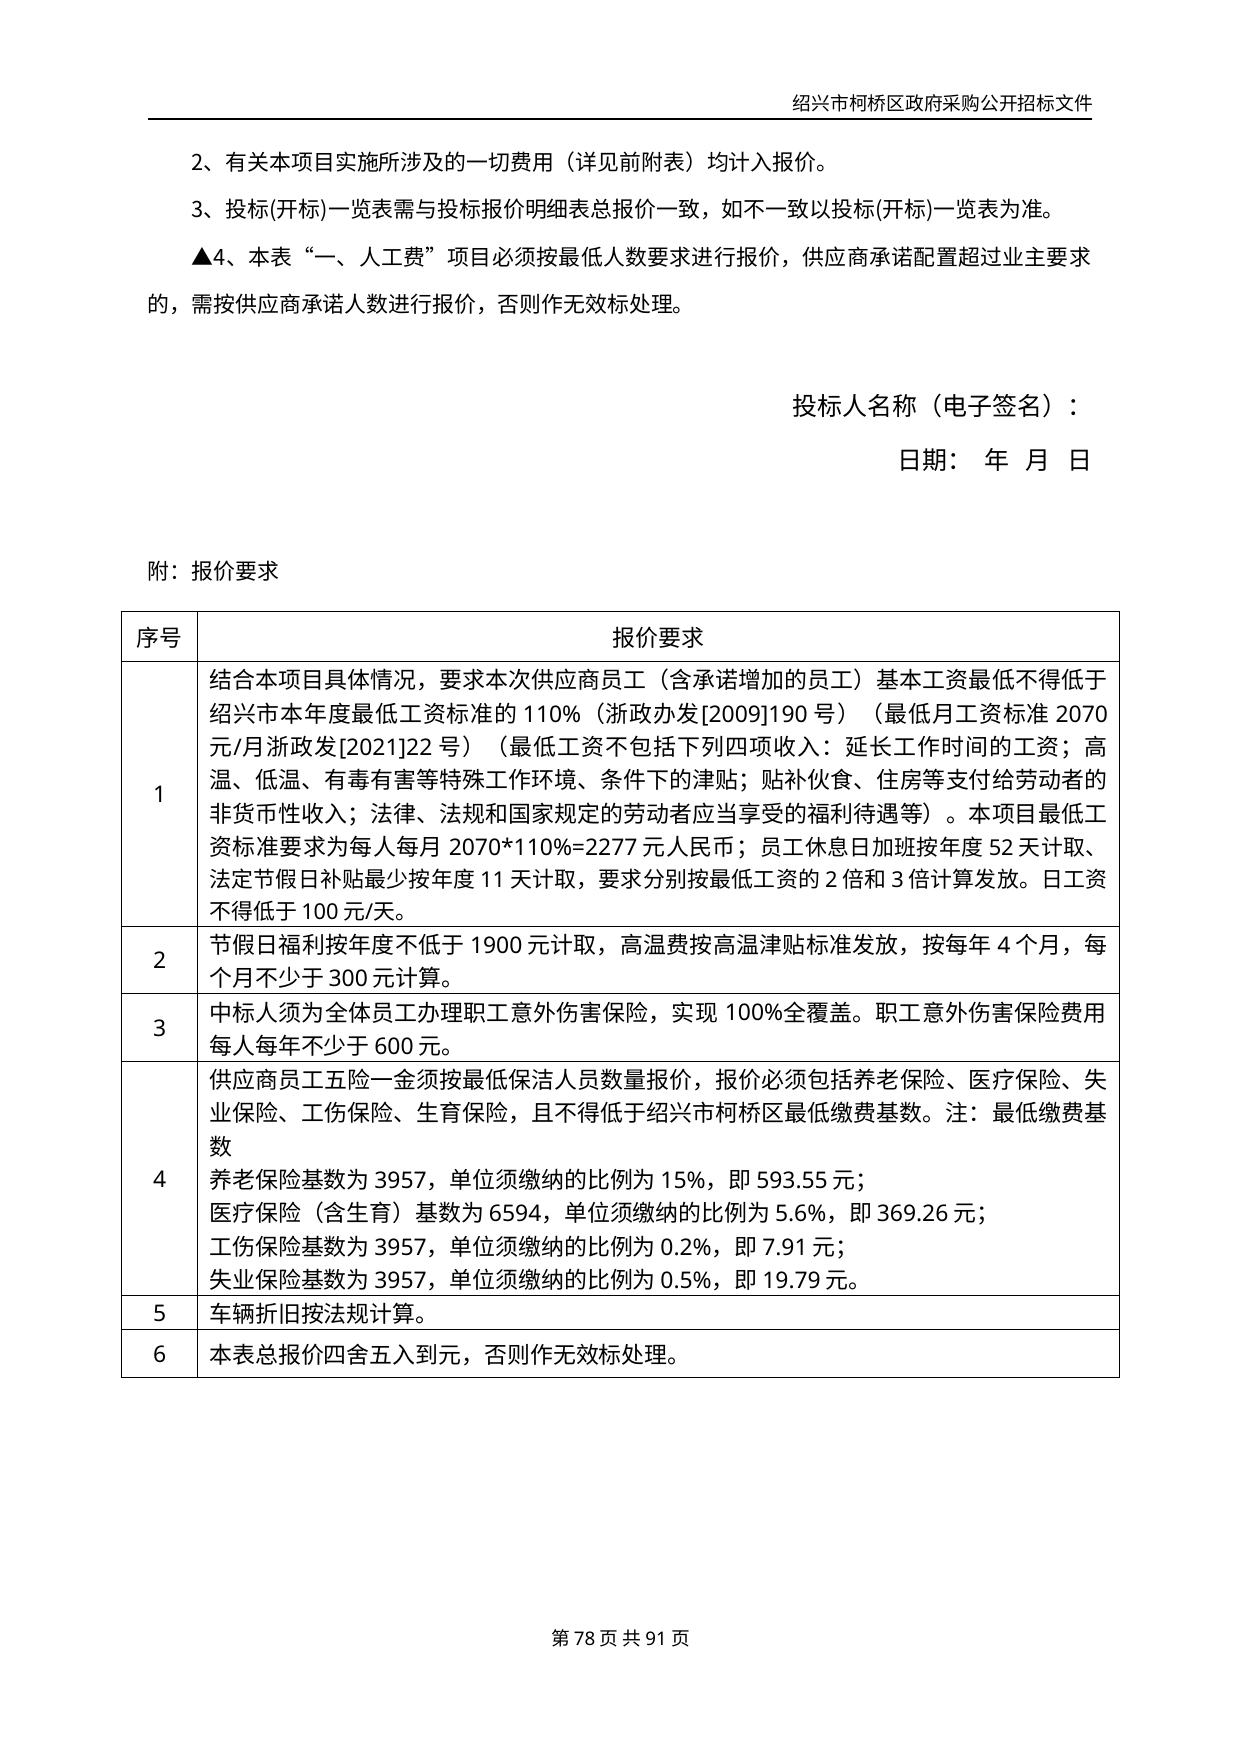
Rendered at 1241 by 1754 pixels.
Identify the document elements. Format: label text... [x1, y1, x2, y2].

table_cell 3 [122, 994, 197, 1061]
table_cell 5 [122, 1296, 197, 1329]
text 投标人名称（电子签名）： [148, 386, 1092, 422]
table_cell 车辆折旧按法规计算。 [198, 1296, 1119, 1329]
text 日期： 年 月 日 [148, 440, 1092, 477]
table_header 序号 [122, 612, 197, 661]
table_cell 供应商员工五险一金须按最低保洁人员数量报价，报价必须包括养老保险、医疗保险、失业保险、工伤保险、生育保险，且不得低于绍兴市柯桥区最低缴费基数。注：最低缴费基数 养老保险基数为3957，单位须缴纳的比例为15%，即593.55元； 医疗保险（含生育）基数为6594，单位须缴纳的比例为5.6%，即369.26元； 工伤保险基数为3957，单位须缴纳的比例为0.2%，即7.91元； 失业保险基数为3957，单位须缴纳的比例为0.5%，即19.79元。 [198, 1062, 1119, 1295]
table_cell 1 [122, 662, 197, 926]
text 附：报价要求 [148, 554, 1092, 586]
table_cell 2 [122, 927, 197, 993]
table_cell 中标人须为全体员工办理职工意外伤害保险，实现100%全覆盖。职工意外伤害保险费用每人每年不少于600元。 [198, 994, 1119, 1061]
table_cell 6 [122, 1330, 197, 1377]
table_cell 4 [122, 1062, 197, 1295]
table_header 报价要求 [198, 612, 1119, 661]
text 2、有关本项目实施所涉及的一切费用（详见前附表）均计入报价。 [148, 145, 1092, 177]
text ▲4、本表“一、人工费”项目必须按最低人数要求进行报价，供应商承诺配置超过业主要求的，需按供应商承诺人数进行报价，否则作无效标处理。 [148, 240, 1092, 319]
table_cell 节假日福利按年度不低于1900元计取，高温费按高温津贴标准发放，按每年4个月，每个月不少于300元计算。 [198, 927, 1119, 993]
table_cell 本表总报价四舍五入到元，否则作无效标处理。 [198, 1330, 1119, 1377]
table_cell 结合本项目具体情况，要求本次供应商员工（含承诺增加的员工）基本工资最低不得低于绍兴市本年度最低工资标准的110%（浙政办发[2009]190号）（最低月工资标准2070元/月浙政发[2021]22号）（最低工资不包括下列四项收入：延长工作时间的工资；高温、低温、有毒有害等特殊工作环境、条件下的津贴；贴补伙食、住房等支付给劳动者的非货币性收入；法律、法规和国家规定的劳动者应当享受的福利待遇等）。本项目最低工资标准要求为每人每月2070*110%=2277元人民币；员工休息日加班按年度52天计取、法定节假日补贴最少按年度11天计取，要求分别按最低工资的2倍和3倍计算发放。日工资不得低于100元/天。 [198, 662, 1119, 926]
text 3、投标(开标)一览表需与投标报价明细表总报价一致，如不一致以投标(开标)一览表为准。 [148, 192, 1092, 224]
